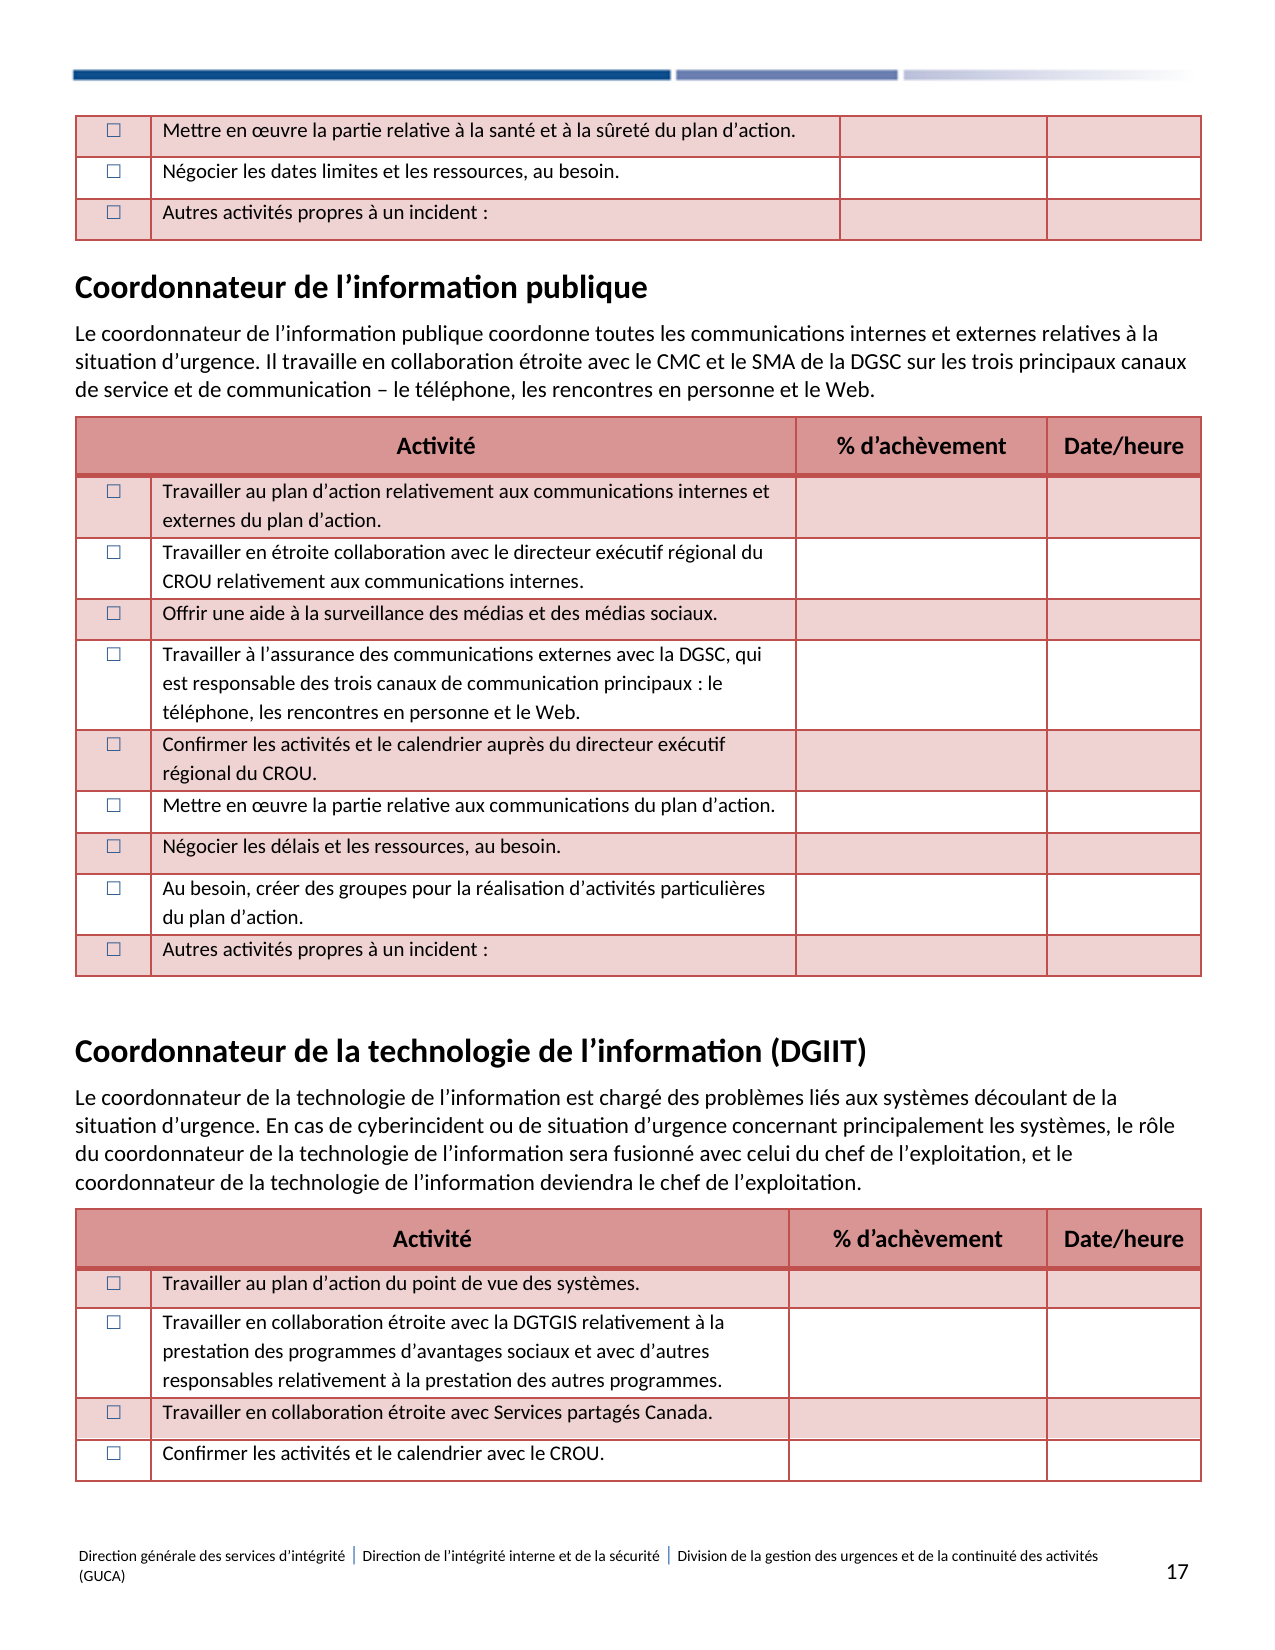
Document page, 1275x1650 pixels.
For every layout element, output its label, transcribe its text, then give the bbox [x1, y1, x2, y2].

table_cell Travailler en étroite collaboration avec le directeur exécutif régional du CROU relativement aux communications internes. [152, 539, 795, 598]
table_cell [77, 834, 150, 873]
table_cell [77, 641, 150, 729]
subtitle Coordonnateur de l’information publique [75, 266, 1200, 307]
table_cell [1048, 792, 1200, 832]
table_cell [790, 1441, 1046, 1480]
table_cell [841, 158, 1046, 197]
table_cell [77, 731, 150, 790]
table_cell [1048, 936, 1200, 975]
table_cell Travailler au plan d’action du point de vue des systèmes. [152, 1271, 788, 1307]
table_cell [797, 875, 1046, 934]
picture [66, 60, 1195, 99]
table_cell Au besoin, créer des groupes pour la réalisation d’activités particulières du plan d’action. [152, 875, 795, 934]
table_cell [1048, 1271, 1200, 1307]
table_cell [1048, 600, 1200, 639]
table_cell [797, 539, 1046, 598]
table_cell [1048, 200, 1200, 239]
table_cell [1048, 1309, 1200, 1397]
table_cell [77, 792, 150, 832]
table_cell [1048, 539, 1200, 598]
table_cell [1048, 875, 1200, 934]
table_cell [77, 936, 150, 975]
table_cell [841, 117, 1046, 156]
table_cell Négocier les dates limites et les ressources, au besoin. [152, 158, 839, 197]
table_cell Travailler en collaboration étroite avec la DGTGIS relativement à la prestation des programmes d’avantages sociaux et avec d’autres responsables relativement à la prestation des autres programmes. [152, 1309, 788, 1397]
table_cell [797, 792, 1046, 832]
table_cell [1048, 1399, 1200, 1438]
table_cell Confirmer les activités et le calendrier auprès du directeur exécutif régional du CROU. [152, 731, 795, 790]
table_cell [1048, 834, 1200, 873]
table_cell [790, 1271, 1046, 1307]
table_cell Travailler au plan d’action relativement aux communications internes et externes du plan d’action. [152, 478, 795, 537]
table_cell [797, 936, 1046, 975]
table_cell Confirmer les activités et le calendrier avec le CROU. [152, 1441, 788, 1480]
table_cell [841, 200, 1046, 239]
table_cell [1048, 731, 1200, 790]
table_cell [1048, 117, 1200, 156]
table_cell Mettre en œuvre la partie relative à la santé et à la sûreté du plan d’action. [152, 117, 839, 156]
table_cell [790, 1399, 1046, 1438]
table_cell Négocier les délais et les ressources, au besoin. [152, 834, 795, 873]
table_cell Travailler en collaboration étroite avec Services partagés Canada. [152, 1399, 788, 1438]
table_header % d’achèvement [790, 1210, 1046, 1266]
table_header Date/heure [1048, 418, 1200, 473]
table_header Activité [77, 418, 795, 473]
table_header Date/heure [1048, 1210, 1200, 1266]
table_cell [77, 875, 150, 934]
text Le coordonnateur de l’information publique coordonne toutes les communications internes et externes relatives à la situation d’urgence. Il travaille en collaboration étroite avec le CMC et le SMA de la DGSC sur les trois principaux canaux de service et de communication – le téléphone, les rencontres en personne et le Web. [75, 319, 1200, 403]
text Le coordonnateur de la technologie de l’information est chargé des problèmes liés aux systèmes découlant de la situation d’urgence. En cas de cyberincident ou de situation d’urgence concernant principalement les systèmes, le rôle du coordonnateur de la technologie de l’information sera fusionné avec celui du chef de l’exploitation, et le coordonnateur de la technologie de l’information deviendra le chef de l’exploitation. [75, 1083, 1200, 1196]
table_cell Offrir une aide à la surveillance des médias et des médias sociaux. [152, 600, 795, 639]
table_cell [1048, 158, 1200, 197]
table_cell [790, 1309, 1046, 1397]
table_cell Autres activités propres à un incident : [152, 200, 839, 239]
table_header Activité [77, 1210, 788, 1266]
table_cell Mettre en œuvre la partie relative aux communications du plan d’action. [152, 792, 795, 832]
subtitle Coordonnateur de la technologie de l’information (DGIIT) [75, 1030, 1200, 1071]
table_cell Autres activités propres à un incident : [152, 936, 795, 975]
table_cell [797, 731, 1046, 790]
table_cell [797, 834, 1046, 873]
table_cell Travailler à l’assurance des communications externes avec la DGSC, qui est responsable des trois canaux de communication principaux : le téléphone, les rencontres en personne et le Web. [152, 641, 795, 729]
table_cell [1048, 1441, 1200, 1480]
table_cell [797, 641, 1046, 729]
table_header % d’achèvement [797, 418, 1046, 473]
table_cell [797, 600, 1046, 639]
table_cell [1048, 478, 1200, 537]
table_cell [797, 478, 1046, 537]
table_cell [1048, 641, 1200, 729]
